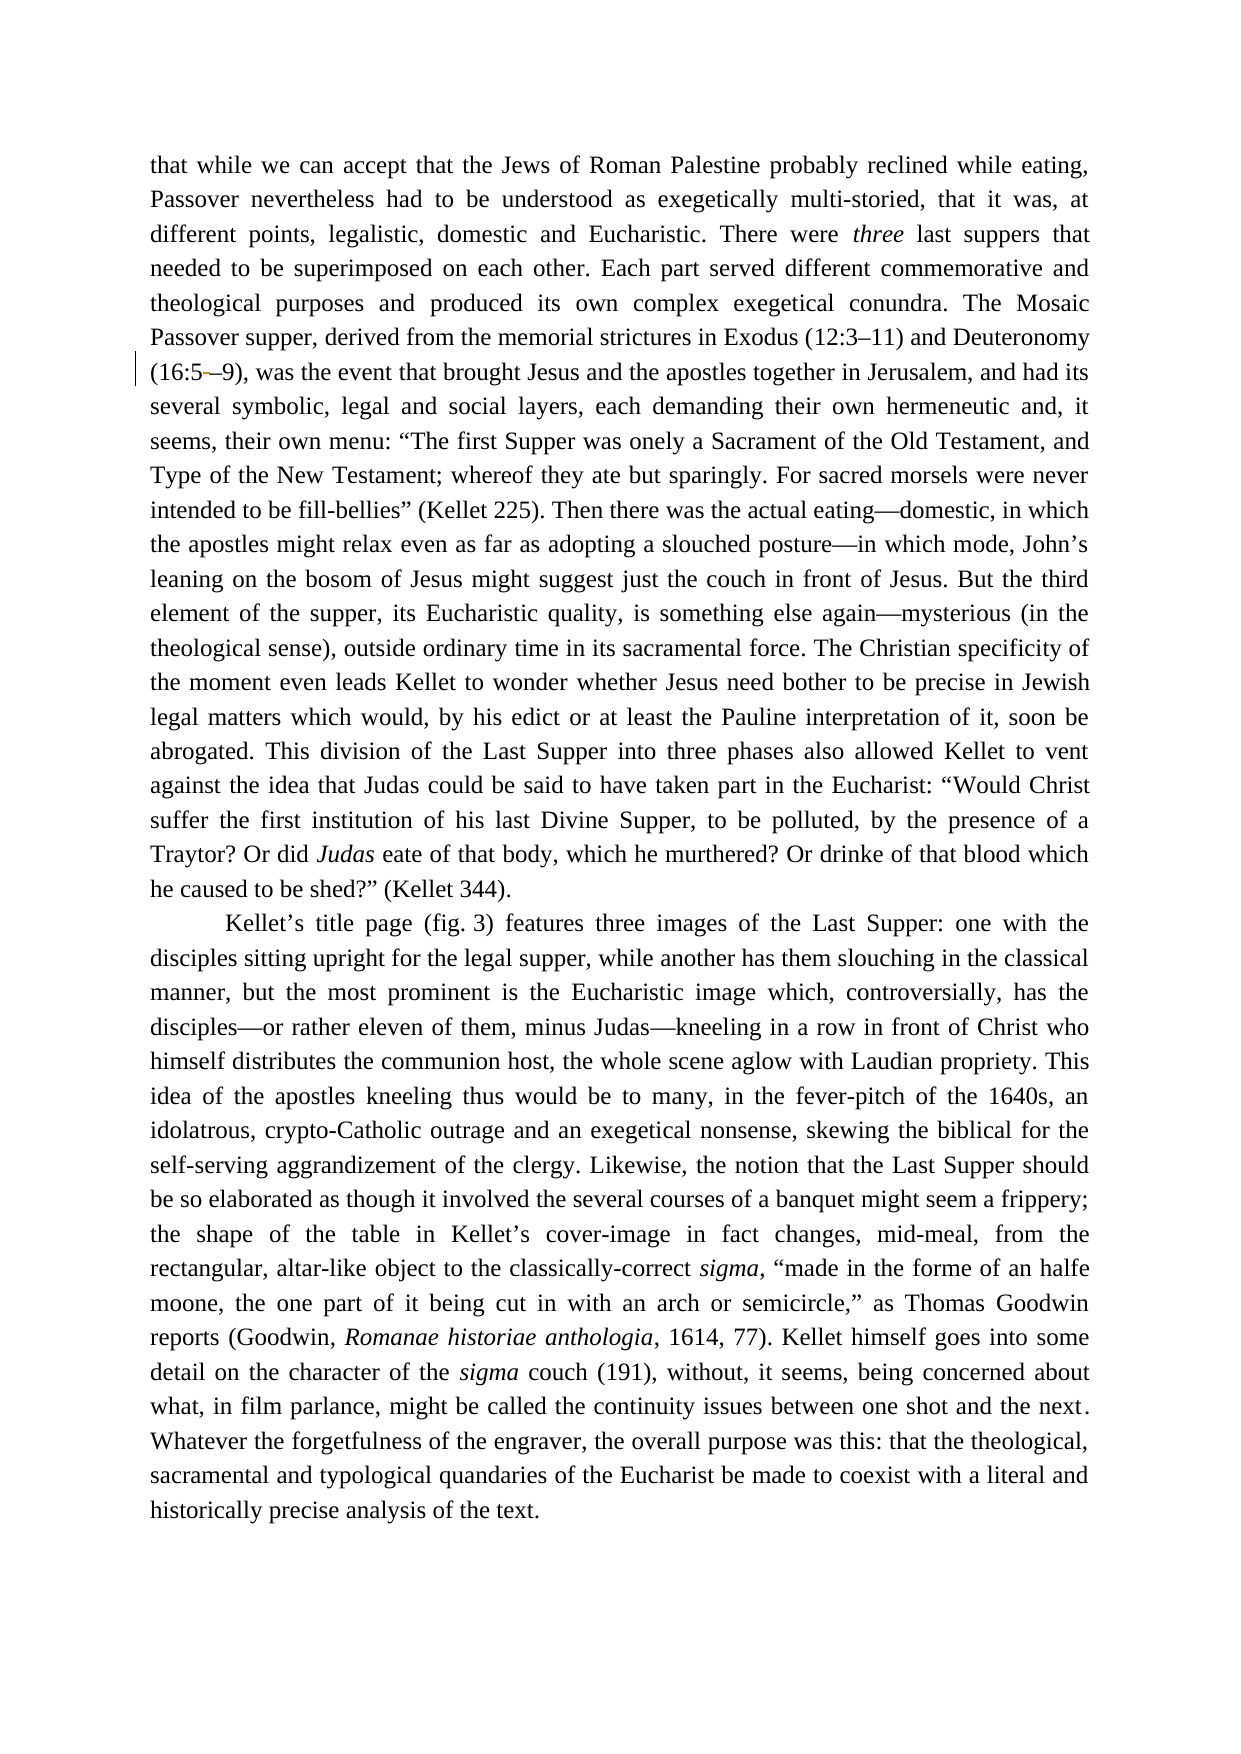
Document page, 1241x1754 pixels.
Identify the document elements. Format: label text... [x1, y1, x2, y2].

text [150, 150, 1090, 903]
text Kellet’s title page (fig. 3) features three images of the Last Supper: one with the disciples sitting upright for the legal supper, while another has them slouching in the classical manner, but the most prominent is the Eucharistic image which, controversially, has the disciples—or rather eleven of them, minus Judas—kneeling in a row in front of Christ who himself distributes the communion host, the whole scene aglow with Laudian propriety. This idea of the apostles kneeling thus would be to many, in the fever-pitch of the 1640s, an idolatrous, crypto-Catholic outrage and an exegetical nonsense, skewing the biblical for the self-serving aggrandizement of the clergy. Likewise, the notion that the Last Supper should be so elaborated as though it involved the several courses of a banquet might seem a frippery; the shape of the table in Kellet’s cover-image in fact changes, mid-meal, from the rectangular, altar-like object to the classically-correct sigma, “made in the forme of an halfe moone, the one part of it being cut in with an arch or semicircle,” as Thomas Goodwin reports (Goodwin, Romanae historiae anthologia, 1614, 77). Kellet himself goes into some detail on the character of the sigma couch (191), without, it seems, being concerned about what, in film parlance, might be called the continuity issues between one shot and the next. Whatever the forgetfulness of the engraver, the overall purpose was this: that the theological, sacramental and typological quandaries of the Eucharist be made to coexist with a literal and historically precise analysis of the text. [150, 908, 1090, 1523]
